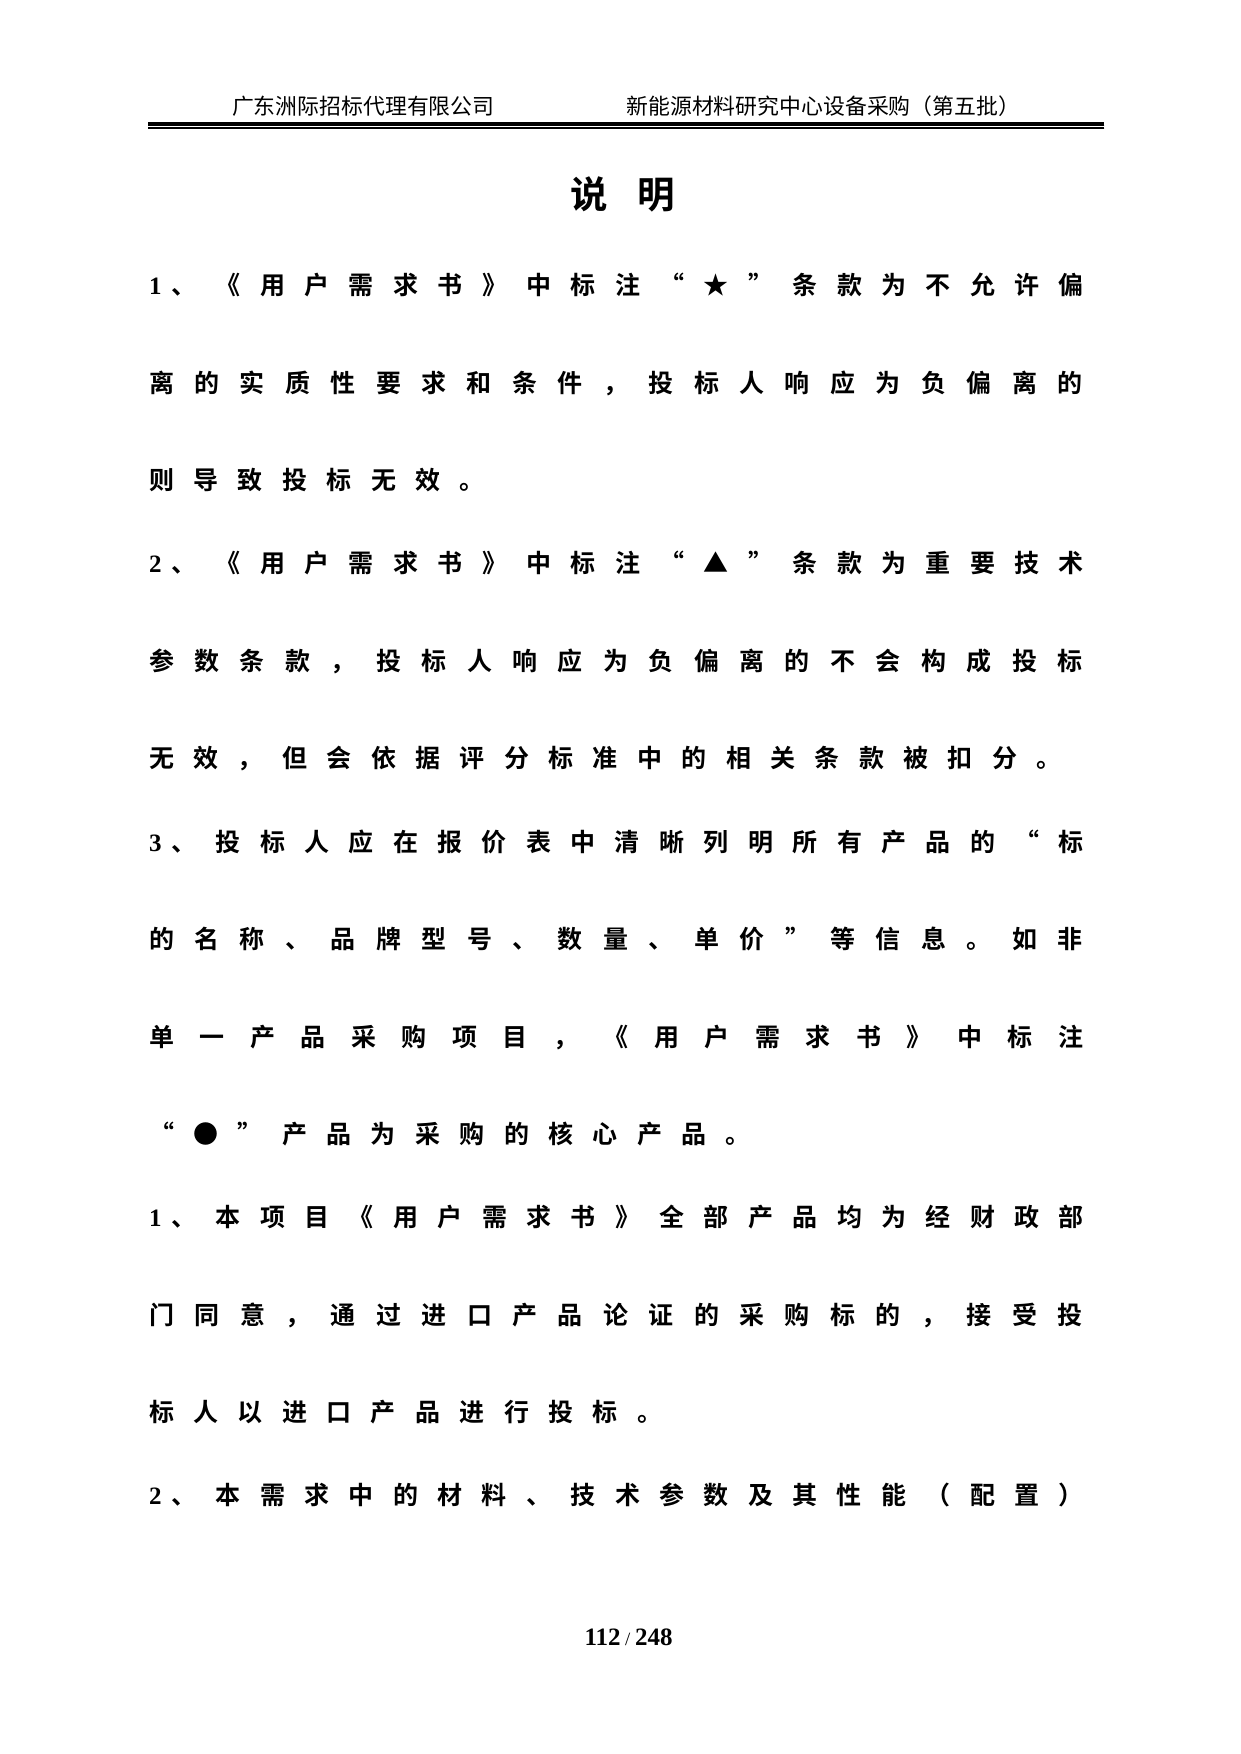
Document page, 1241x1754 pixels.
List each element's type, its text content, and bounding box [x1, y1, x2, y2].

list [149, 1461, 1103, 1526]
list 《用户需求书》中标注“▲”条款为重要技术参数条款，投标人响应为负偏离的不会构成投标无效，但会依据评分标准中的相关条款被扣分。 [149, 529, 1103, 789]
list 本项目《用户需求书》全部产品均为经财政部门同意，通过进口产品论证的采购标的，接受投标人以进口产品进行投标。 [149, 1183, 1103, 1443]
text 说 明 [149, 159, 1103, 224]
list 《用户需求书》中标注“★”条款为不允许偏离的实质性要求和条件，投标人响应为负偏离的则导致投标无效。 [149, 251, 1103, 511]
list 投标人应在报价表中清晰列明所有产品的“标的名称、品牌型号、数量、单价”等信息。如非单一产品采购项目，《用户需求书》中标注“●”产品为采购的核心产品。 [149, 808, 1103, 1165]
